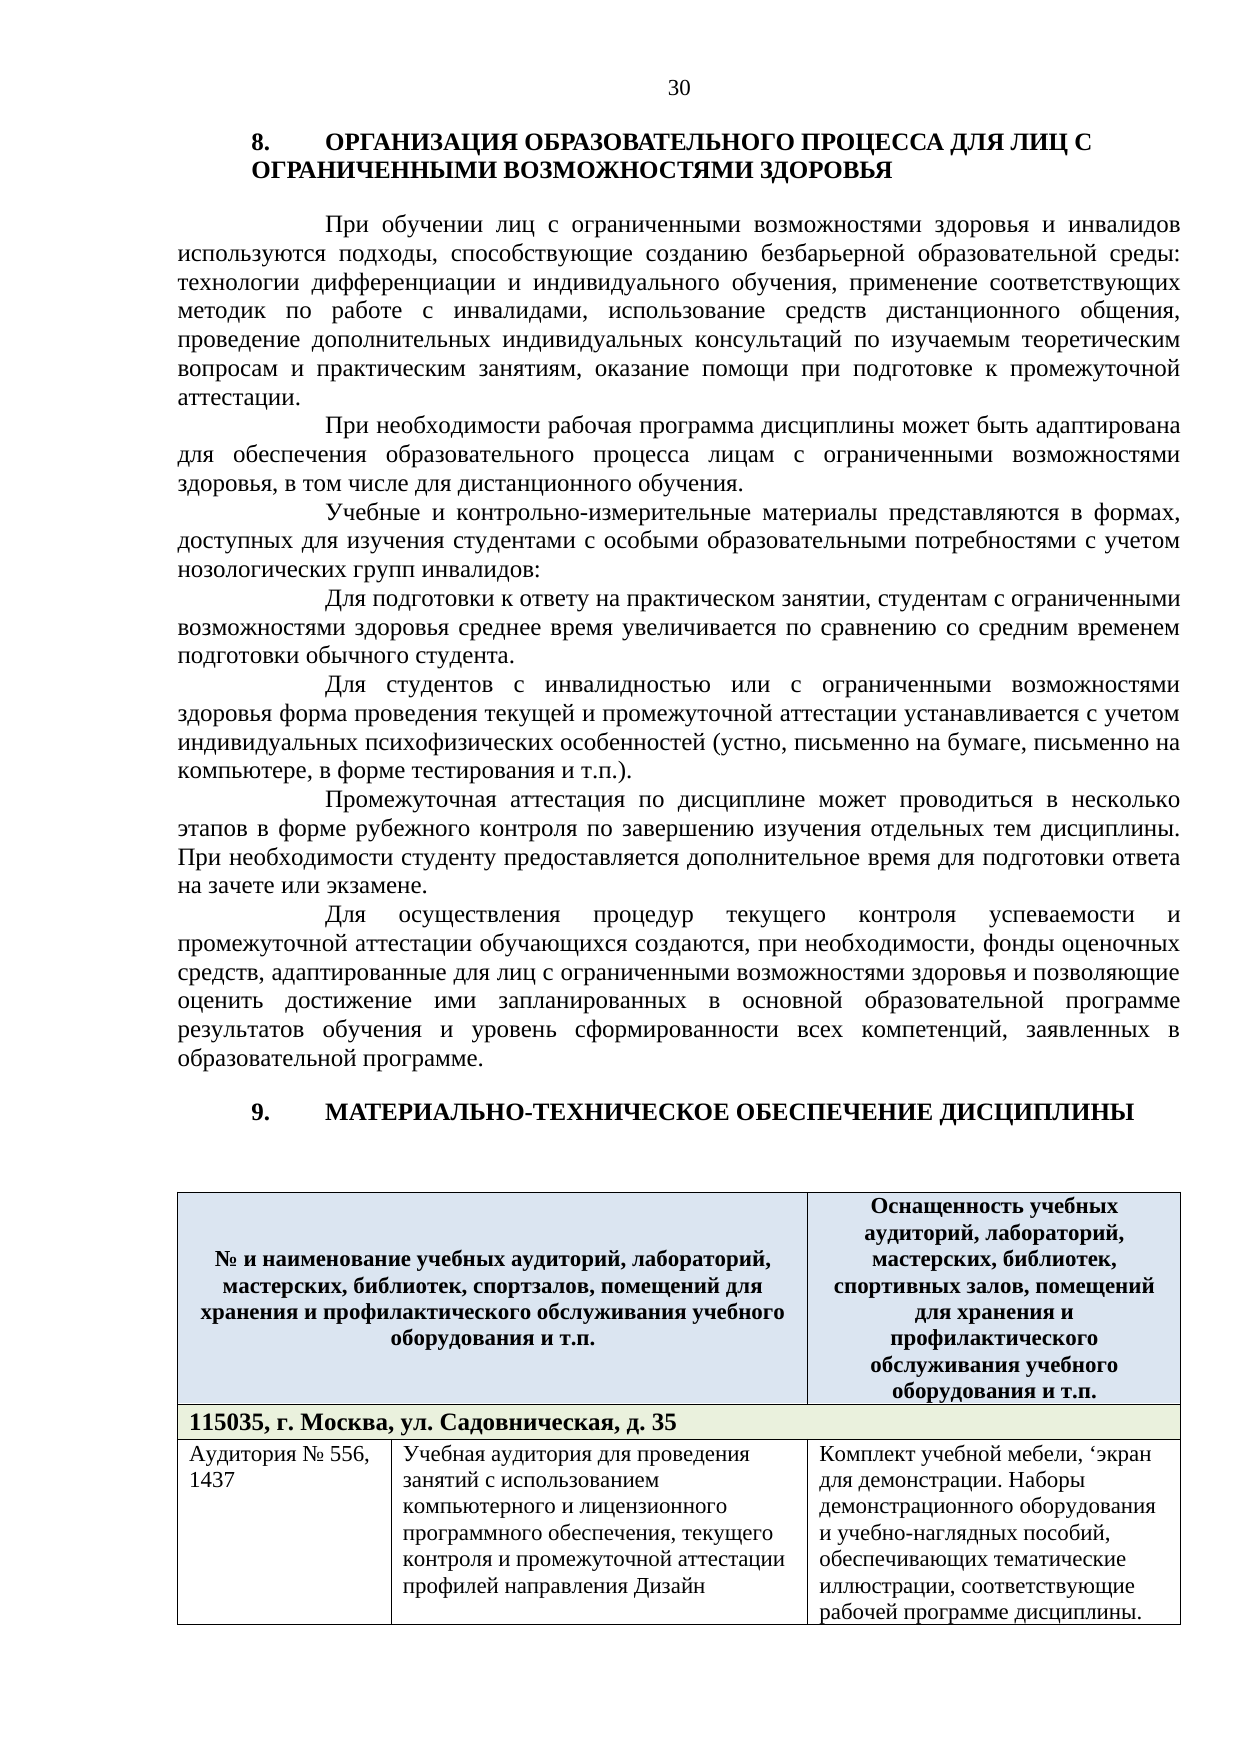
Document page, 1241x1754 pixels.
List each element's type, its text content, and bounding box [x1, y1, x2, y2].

subtitle МАТЕРИАЛЬНО-ТЕХНИЧЕСКОЕ ОБЕСПЕЧЕНИЕ ДИСЦИПЛИНЫ [251, 1097, 1181, 1125]
subtitle ОРГАНИЗАЦИЯ ОБРАЗОВАТЕЛЬНОГО ПРОЦЕССА ДЛЯ ЛИЦ С ОГРАНИЧЕННЫМИ ВОЗМОЖНОСТЯМИ ЗДОРОВЬЯ [251, 127, 1181, 184]
list Учебные и контрольно-измерительные материалы представляются в формах, доступных для изучения студентами с особыми образовательными потребностями с учетом нозологических групп инвалидов: [177, 497, 1181, 583]
table_cell Аудитория № 556, 1437 [178, 1440, 391, 1624]
list Для подготовки к ответу на практическом занятии, студентам с ограниченными возможностями здоровья среднее время увеличивается по сравнению со средним временем подготовки обычного студента. [177, 583, 1181, 669]
list Для осуществления процедур текущего контроля успеваемости и промежуточной аттестации обучающихся создаются, при необходимости, фонды оценочных средств, адаптированные для лиц с ограниченными возможностями здоровья и позволяющие оценить достижение ими запланированных в основной образовательной программе результатов обучения и уровень сформированности всех компетенций, заявленных в образовательной программе. [177, 899, 1181, 1072]
list Промежуточная аттестация по дисциплине может проводиться в несколько этапов в форме рубежного контроля по завершению изучения отдельных тем дисциплины. При необходимости студенту предоставляется дополнительное время для подготовки ответа на зачете или экзамене. [177, 784, 1181, 899]
list При обучении лиц с ограниченными возможностями здоровья и инвалидов используются подходы, способствующие созданию безбарьерной образовательной среды: технологии дифференциации и индивидуального обучения, применение соответствующих методик по работе с инвалидами, использование средств дистанционного общения, проведение дополнительных индивидуальных консультаций по изучаемым теоретическим вопросам и практическим занятиям, оказание помощи при подготовке к промежуточной аттестации. [177, 209, 1181, 410]
list Для студентов с инвалидностью или с ограниченными возможностями здоровья форма проведения текущей и промежуточной аттестации устанавливается с учетом индивидуальных психофизических особенностей (устно, письменно на бумаге, письменно на компьютере, в форме тестирования и т.п.). [177, 669, 1181, 784]
table_cell 115035, г. Москва, ул. Садовническая, д. 35 [178, 1405, 1180, 1439]
list При необходимости рабочая программа дисциплины может быть адаптирована для обеспечения образовательного процесса лицам с ограниченными возможностями здоровья, в том числе для дистанционного обучения. [177, 410, 1181, 497]
